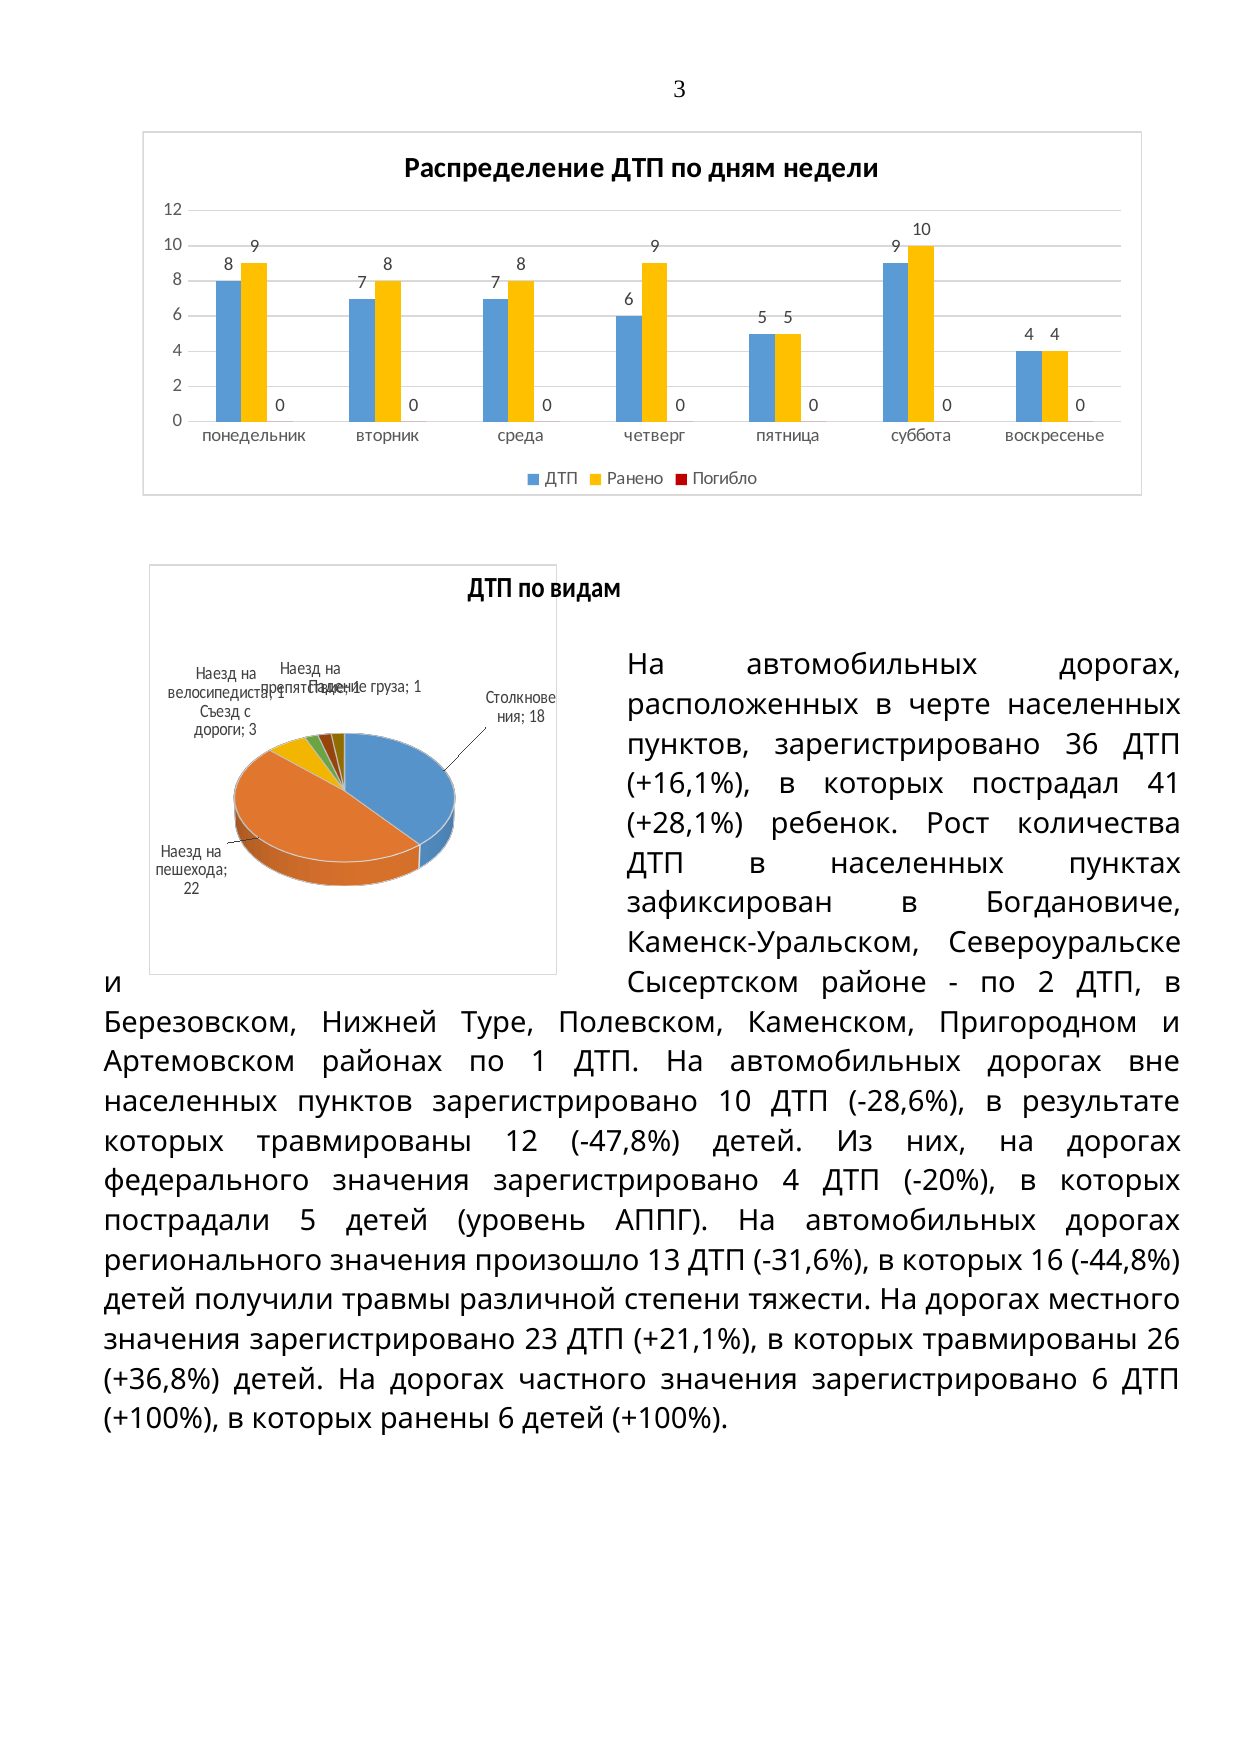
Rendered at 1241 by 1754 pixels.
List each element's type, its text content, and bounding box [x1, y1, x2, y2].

text На автомобильных дорогах, расположенных в черте населенных пунктов, зарегистрировано 36 ДТП (+16,1%), в которых пострадал 41 (+28,1%) ребенок. Рост количества ДТП в населенных пунктах зафиксирован в Богдановиче, Каменск-Уральском, Североуральске и Сысертском районе - по 2 ДТП, в Березовском, Нижней Туре, Полевском, Каменском, Пригородном и Артемовском районах по 1 ДТП. На автомобильных дорогах вне населенных пунктов зарегистрировано 10 ДТП (-28,6%), в результате которых травмированы 12 (-47,8%) детей. Из них, на дорогах федерального значения зарегистрировано 4 ДТП (-20%), в которых пострадали 5 детей (уровень АППГ). На автомобильных дорогах регионального значения произошло 13 ДТП (-31,6%), в которых 16 (-44,8%) детей получили травмы различной степени тяжести. На дорогах местного значения зарегистрировано 23 ДТП (+21,1%), в которых травмированы 26 (+36,8%) детей. На дорогах частного значения зарегистрировано 6 ДТП (+100%), в которых ранены 6 детей (+100%). [103, 644, 1181, 1437]
